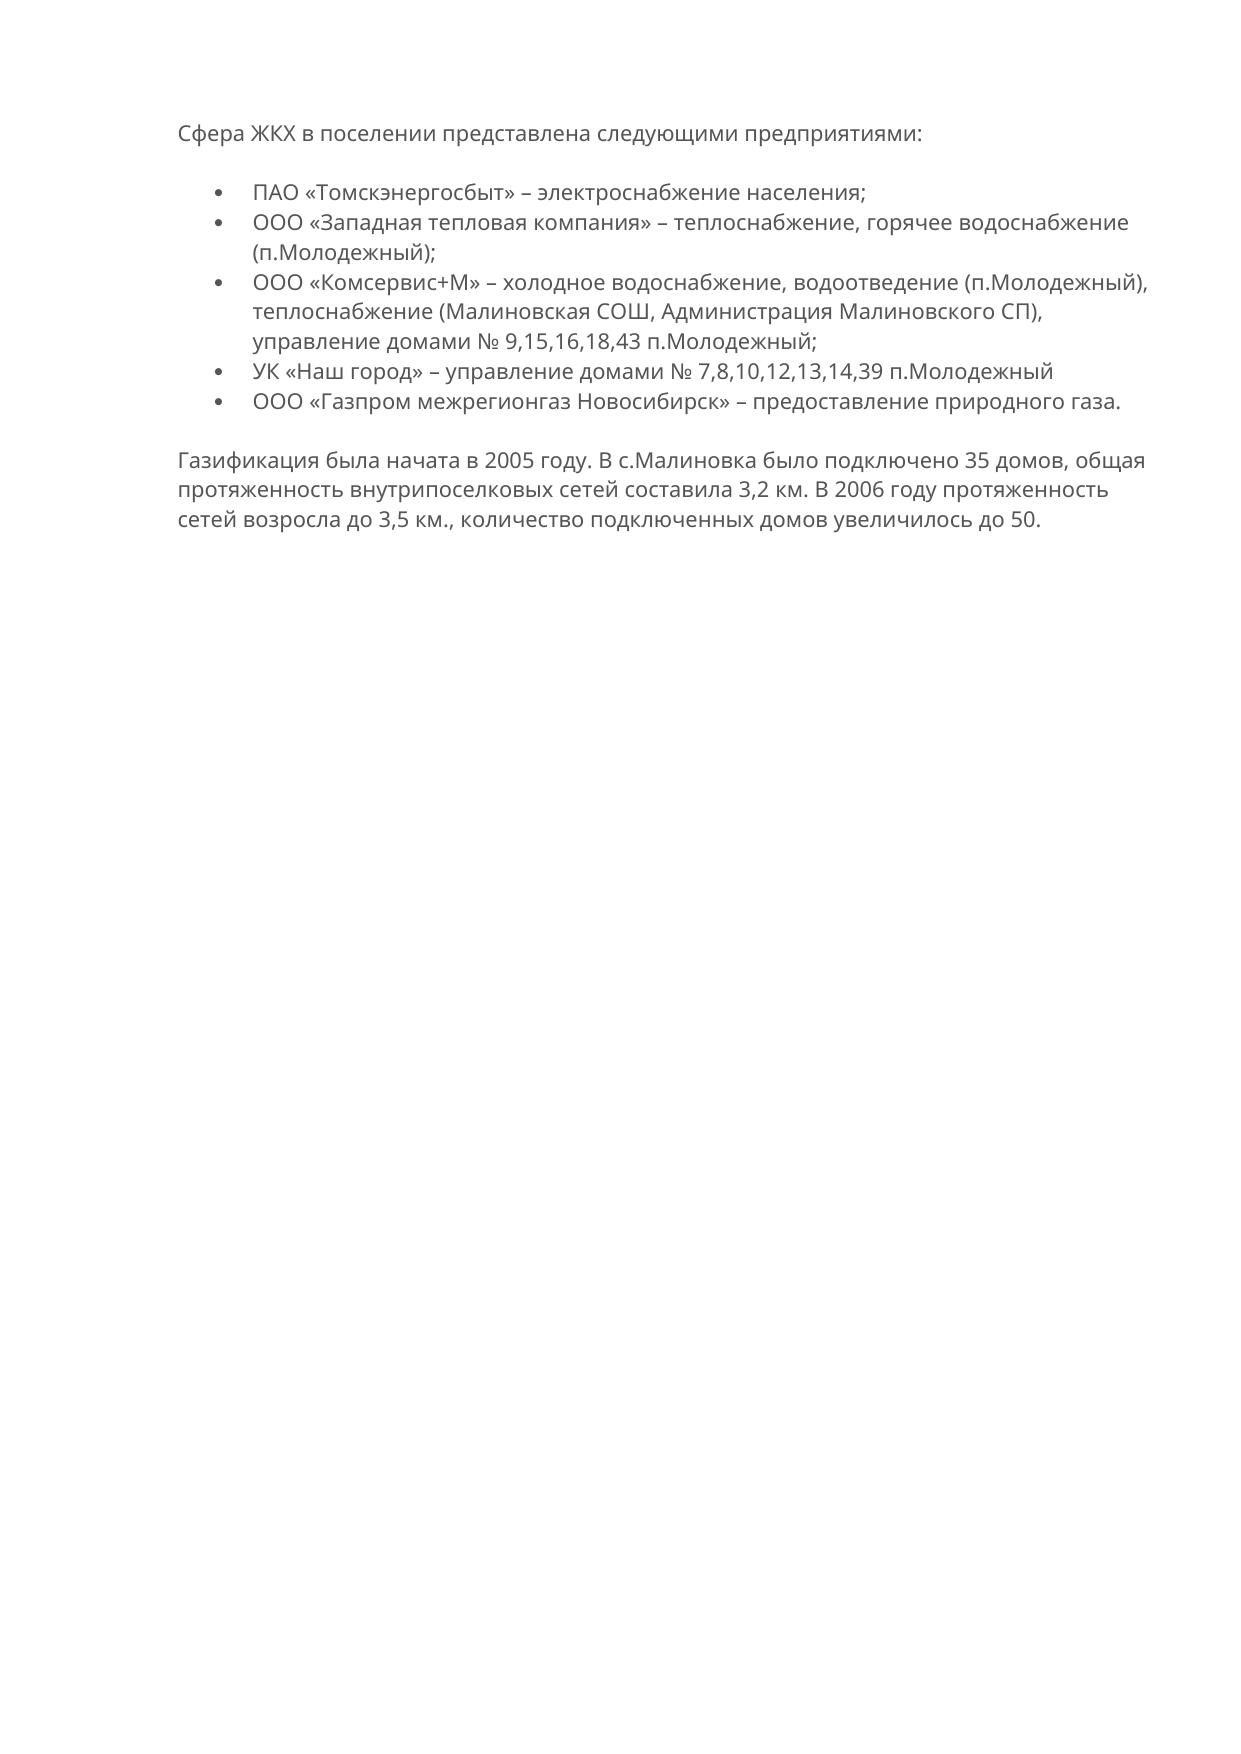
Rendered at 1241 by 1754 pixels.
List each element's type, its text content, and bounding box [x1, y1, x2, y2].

list УК «Наш город» – управление домами № 7,8,10,12,13,14,39 п.Молодежный [215, 356, 1152, 386]
list ООО «Газпром межрегионгаз Новосибирск» – предоставление природного газа. [215, 386, 1152, 415]
list ПАО «Томскэнергосбыт» – электроснабжение населения; [215, 177, 1152, 207]
text Сфера ЖКХ в поселении представлена следующими предприятиями: [177, 118, 1152, 148]
list ООО «Западная тепловая компания» – теплоснабжение, горячее водоснабжение (п.Молодежный); [215, 207, 1152, 266]
text Газификация была начата в 2005 году. В с.Малиновка было подключено 35 домов, общая протяженность внутрипоселковых сетей составила 3,2 км. В 2006 году протяженность сетей возросла до 3,5 км., количество подключенных домов увеличилось до 50. [177, 444, 1152, 534]
list ООО «Комсервис+М» – холодное водоснабжение, водоотведение (п.Молодежный), теплоснабжение (Малиновская СОШ, Администрация Малиновского СП), управление домами № 9,15,16,18,43 п.Молодежный; [215, 266, 1152, 356]
